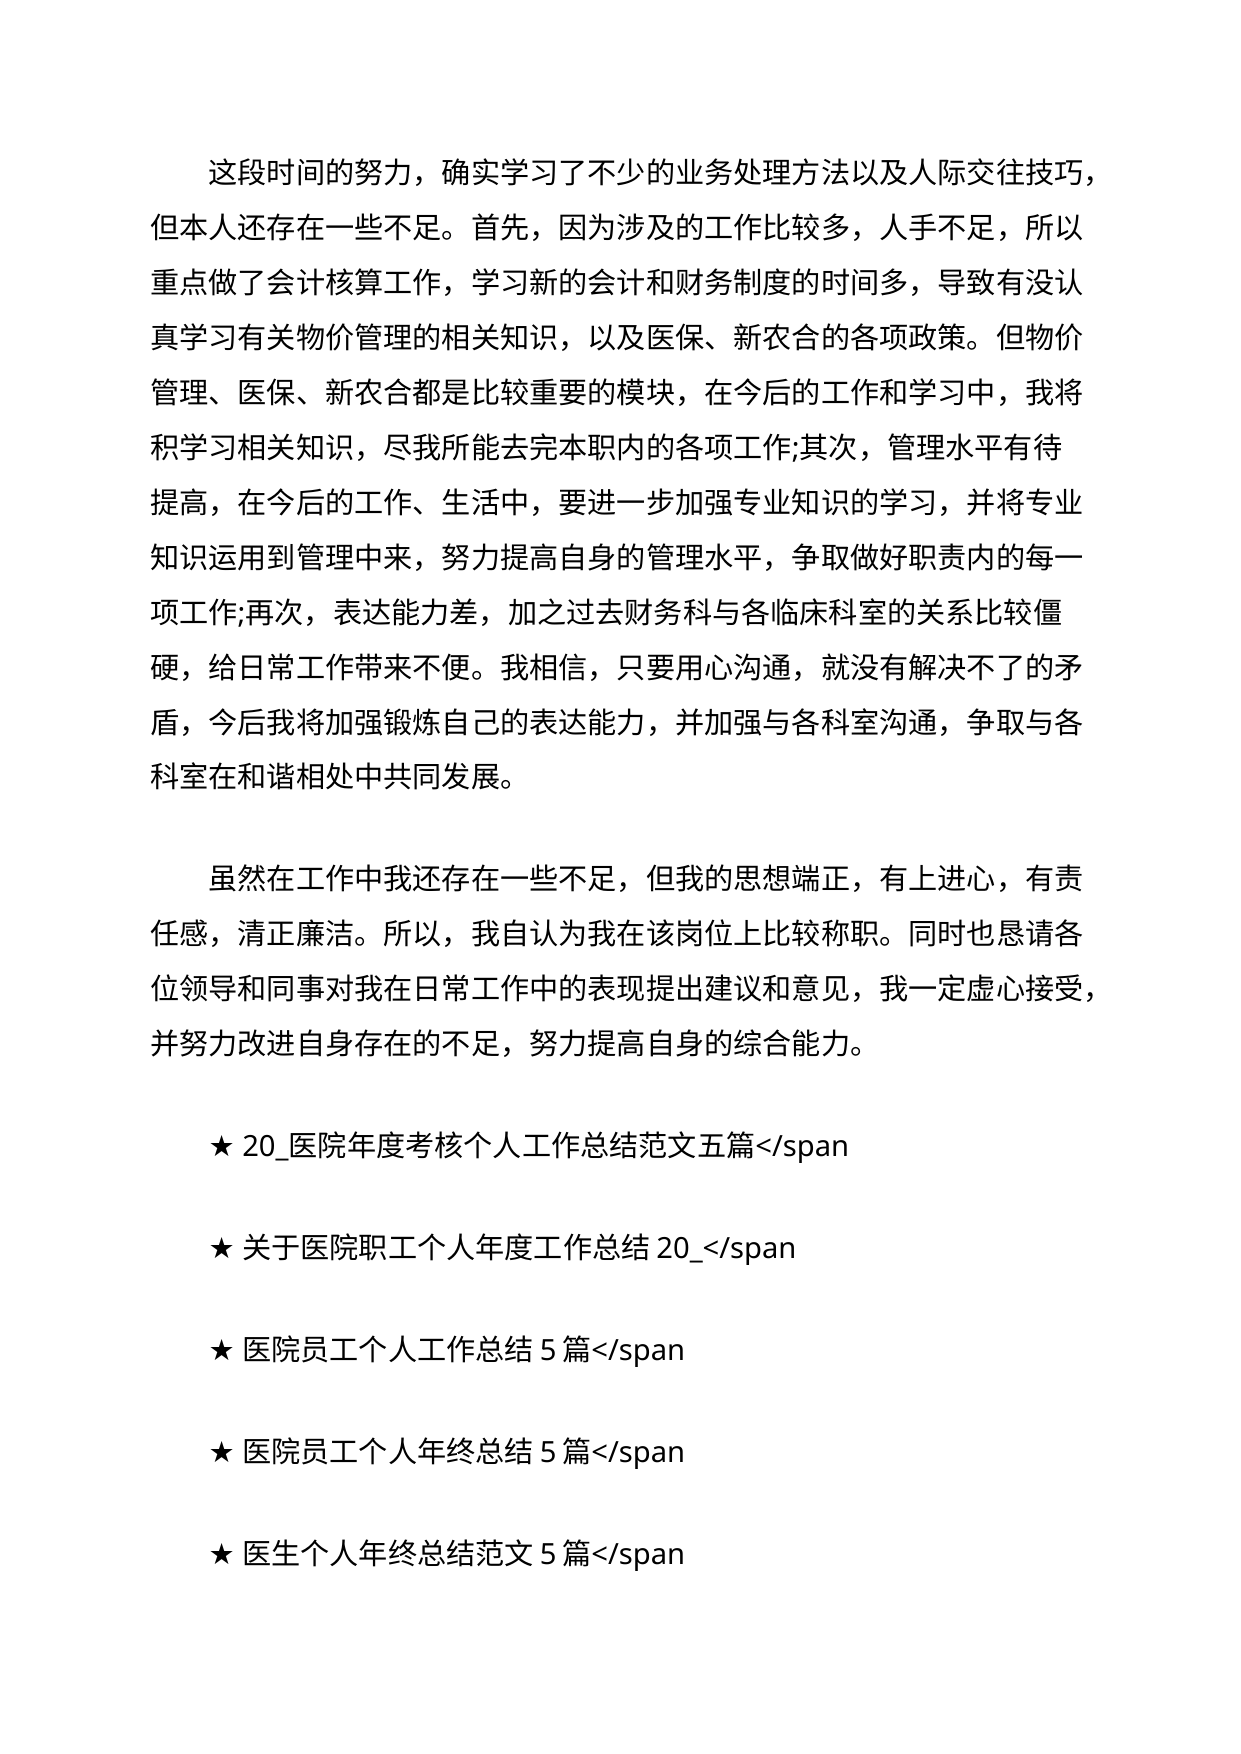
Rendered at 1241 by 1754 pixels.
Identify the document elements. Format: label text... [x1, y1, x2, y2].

text ★ 医院员工个人年终总结5篇</span [150, 1428, 1090, 1471]
text ★ 医院员工个人工作总结5篇</span [150, 1326, 1090, 1369]
text ★ 医生个人年终总结范文5篇</span [150, 1530, 1090, 1573]
text ★ 20_医院年度考核个人工作总结范文五篇</span [150, 1122, 1090, 1165]
text 这段时间的努力，确实学习了不少的业务处理方法以及人际交往技巧，但本人还存在一些不足。首先，因为涉及的工作比较多，人手不足，所以重点做了会计核算工作，学习新的会计和财务制度的时间多，导致有没认真学习有关物价管理的相关知识，以及医保、新农合的各项政策。但物价管理、医保、新农合都是比较重要的模块，在今后的工作和学习中，我将积学习相关知识，尽我所能去完本职内的各项工作;其次，管理水平有待提高，在今后的工作、生活中，要进一步加强专业知识的学习，并将专业知识运用到管理中来，努力提高自身的管理水平，争取做好职责内的每一项工作;再次，表达能力差，加之过去财务科与各临床科室的关系比较僵硬，给日常工作带来不便。我相信，只要用心沟通，就没有解决不了的矛盾，今后我将加强锻炼自己的表达能力，并加强与各科室沟通，争取与各科室在和谐相处中共同发展。 [150, 150, 1090, 796]
text 虽然在工作中我还存在一些不足，但我的思想端正，有上进心，有责任感，清正廉洁。所以，我自认为我在该岗位上比较称职。同时也恳请各位领导和同事对我在日常工作中的表现提出建议和意见，我一定虚心接受，并努力改进自身存在的不足，努力提高自身的综合能力。 [150, 856, 1090, 1063]
text ★ 关于医院职工个人年度工作总结20_</span [150, 1224, 1090, 1267]
